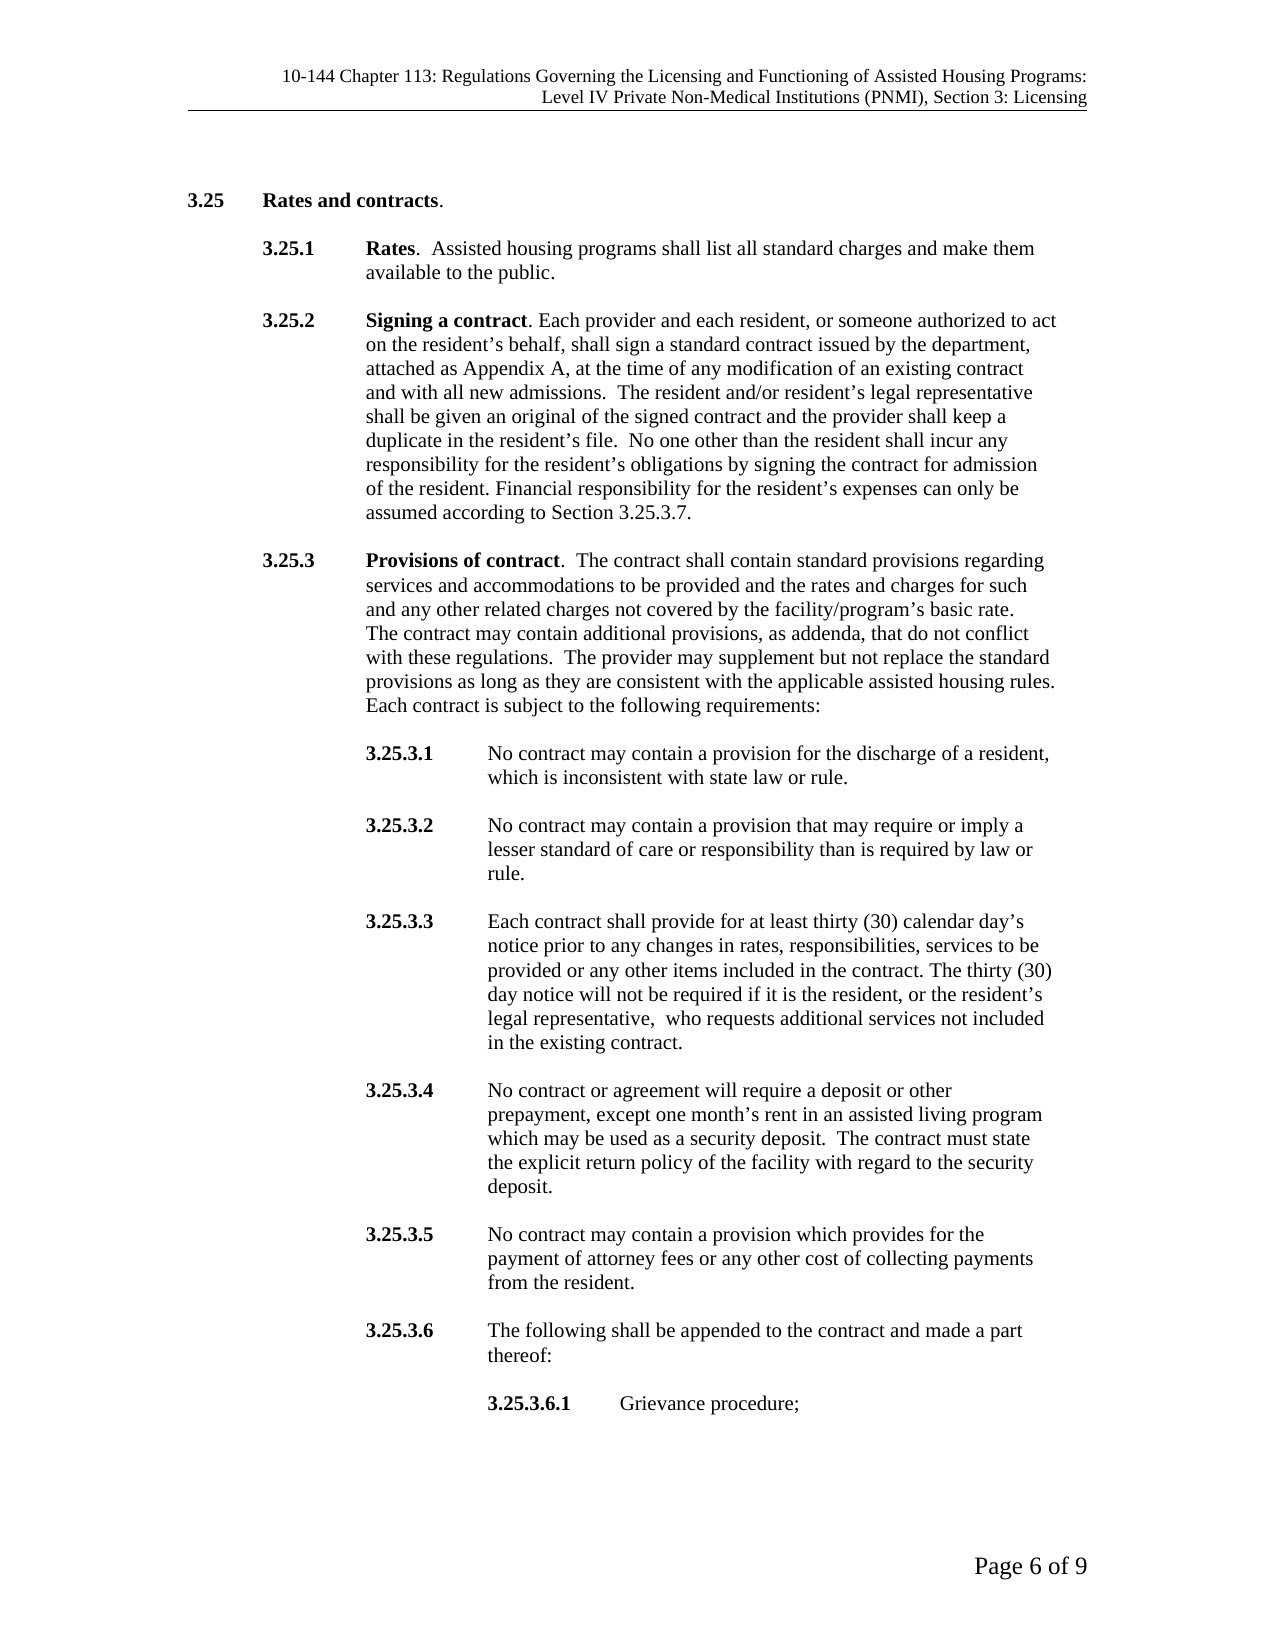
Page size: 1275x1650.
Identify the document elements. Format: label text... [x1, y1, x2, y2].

text 3.25.2 Signing a contract. Each provider and each resident, or someone authorized to act on the resident’s behalf, shall sign a standard contract issued by the department, attached as Appendix A, at the time of any modification of an existing contract and with all new admissions. The resident and/or resident’s legal representative shall be given an original of the signed contract and the provider shall keep a duplicate in the resident’s file. No one other than the resident shall incur any responsibility for the resident’s obligations by signing the contract for admission of the resident. Financial responsibility for the resident’s expenses can only be assumed according to Section 3.25.3.7. [262, 308, 1057, 524]
text 3.25.3.3 Each contract shall provide for at least thirty (30) calendar day’s notice prior to any changes in rates, responsibilities, services to be provided or any other items included in the contract. The thirty (30) day notice will not be required if it is the resident, or the resident’s legal representative, who requests additional services not included in the existing contract. [366, 909, 1057, 1054]
text 3.25.3 Provisions of contract. The contract shall contain standard provisions regarding services and accommodations to be provided and the rates and charges for such and any other related charges not covered by the facility/program’s basic rate. The contract may contain additional provisions, as addenda, that do not conflict with these regulations. The provider may supplement but not replace the standard provisions as long as they are consistent with the applicable assisted housing rules. Each contract is subject to the following requirements: [262, 548, 1057, 717]
text 3.25.3.2 No contract may contain a provision that may require or imply a lesser standard of care or responsibility than is required by law or rule. [366, 813, 1057, 885]
text 3.25.3.1 No contract may contain a provision for the discharge of a resident, which is inconsistent with state law or rule. [366, 741, 1057, 789]
text 3.25.3.6 The following shall be appended to the contract and made a part thereof: [366, 1318, 1057, 1367]
text 3.25.3.5 No contract may contain a provision which provides for the payment of attorney fees or any other cost of collecting payments from the resident. [366, 1222, 1057, 1294]
text 3.25.1 Rates. Assisted housing programs shall list all standard charges and make them available to the public. [262, 236, 1057, 284]
text 3.25.3.6.1 Grievance procedure; [487, 1391, 1057, 1415]
text 3.25 Rates and contracts. [187, 187, 1057, 212]
text 3.25.3.4 No contract or agreement will require a deposit or other prepayment, except one month’s rent in an assisted living program which may be used as a security deposit. The contract must state the explicit return policy of the facility with regard to the security deposit. [366, 1078, 1057, 1198]
